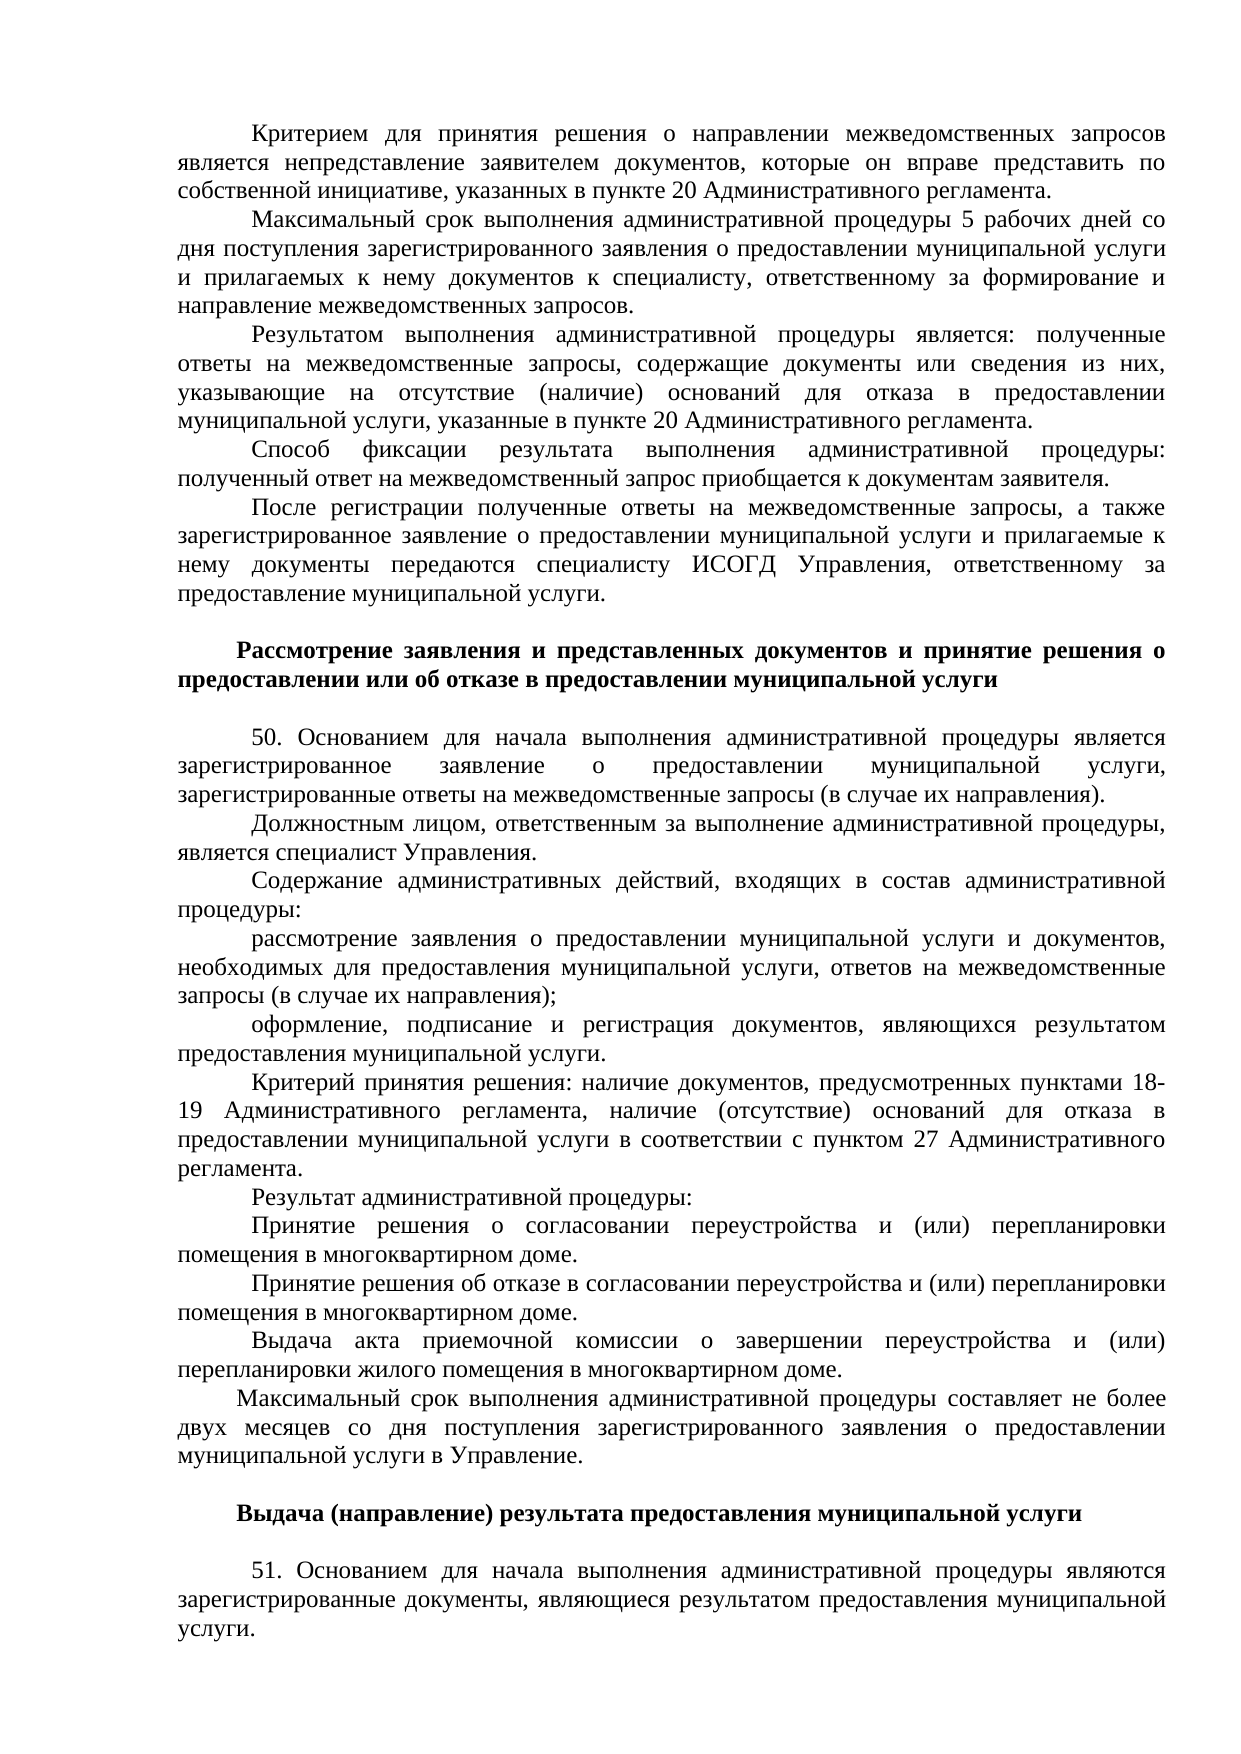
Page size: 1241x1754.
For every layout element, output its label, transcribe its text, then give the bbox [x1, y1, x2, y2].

text Принятие решения об отказе в согласовании переустройства и (или) перепланировки помещения в многоквартирном доме. [177, 1268, 1167, 1326]
text Способ фиксации результата выполнения административной процедуры: полученный ответ на межведомственный запрос приобщается к документам заявителя. [177, 434, 1167, 492]
text Максимальный срок выполнения административной процедуры составляет не более двух месяцев со дня поступления зарегистрированного заявления о предоставлении муниципальной услуги в Управление. [177, 1383, 1167, 1469]
subtitle Выдача (направление) результата предоставления муниципальной услуги [177, 1498, 1167, 1527]
text Максимальный срок выполнения административной процедуры 5 рабочих дней со дня поступления зарегистрированного заявления о предоставлении муниципальной услуги и прилагаемых к нему документов к специалисту, ответственному за формирование и направление межведомственных запросов. [177, 204, 1167, 319]
text Содержание административных действий, входящих в состав административной процедуры: [177, 866, 1167, 923]
text 50. Основанием для начала выполнения административной процедуры является зарегистрированное заявление о предоставлении муниципальной услуги, зарегистрированные ответы на межведомственные запросы (в случае их направления). [177, 722, 1167, 808]
text Должностным лицом, ответственным за выполнение административной процедуры, является специалист Управления. [177, 808, 1167, 866]
text оформление, подписание и регистрация документов, являющихся результатом предоставления муниципальной услуги. [177, 1009, 1167, 1067]
text 51. Основанием для начала выполнения административной процедуры являются зарегистрированные документы, являющиеся результатом предоставления муниципальной услуги. [177, 1556, 1167, 1642]
text Критерий принятия решения: наличие документов, предусмотренных пунктами 18-19 Административного регламента, наличие (отсутствие) оснований для отказа в предоставлении муниципальной услуги в соответствии с пунктом 27 Административного регламента. [177, 1067, 1167, 1182]
subtitle Рассмотрение заявления и представленных документов и принятие решения о предоставлении или об отказе в предоставлении муниципальной услуги [177, 636, 1167, 693]
text Принятие решения о согласовании переустройства и (или) перепланировки помещения в многоквартирном доме. [177, 1211, 1167, 1268]
text Результатом выполнения административной процедуры является: полученные ответы на межведомственные запросы, содержащие документы или сведения из них, указывающие на отсутствие (наличие) оснований для отказа в предоставлении муниципальной услуги, указанные в пункте 20 Административного регламента. [177, 319, 1167, 434]
text Критерием для принятия решения о направлении межведомственных запросов является непредставление заявителем документов, которые он вправе представить по собственной инициативе, указанных в пункте 20 Административного регламента. [177, 118, 1167, 204]
text Результат административной процедуры: [177, 1182, 1167, 1211]
text рассмотрение заявления о предоставлении муниципальной услуги и документов, необходимых для предоставления муниципальной услуги, ответов на межведомственные запросы (в случае их направления); [177, 923, 1167, 1009]
text После регистрации полученные ответы на межведомственные запросы, а также зарегистрированное заявление о предоставлении муниципальной услуги и прилагаемые к нему документы передаются специалисту ИСОГД Управления, ответственному за предоставление муниципальной услуги. [177, 492, 1167, 607]
text Выдача акта приемочной комиссии о завершении переустройства и (или) перепланировки жилого помещения в многоквартирном доме. [177, 1326, 1167, 1383]
